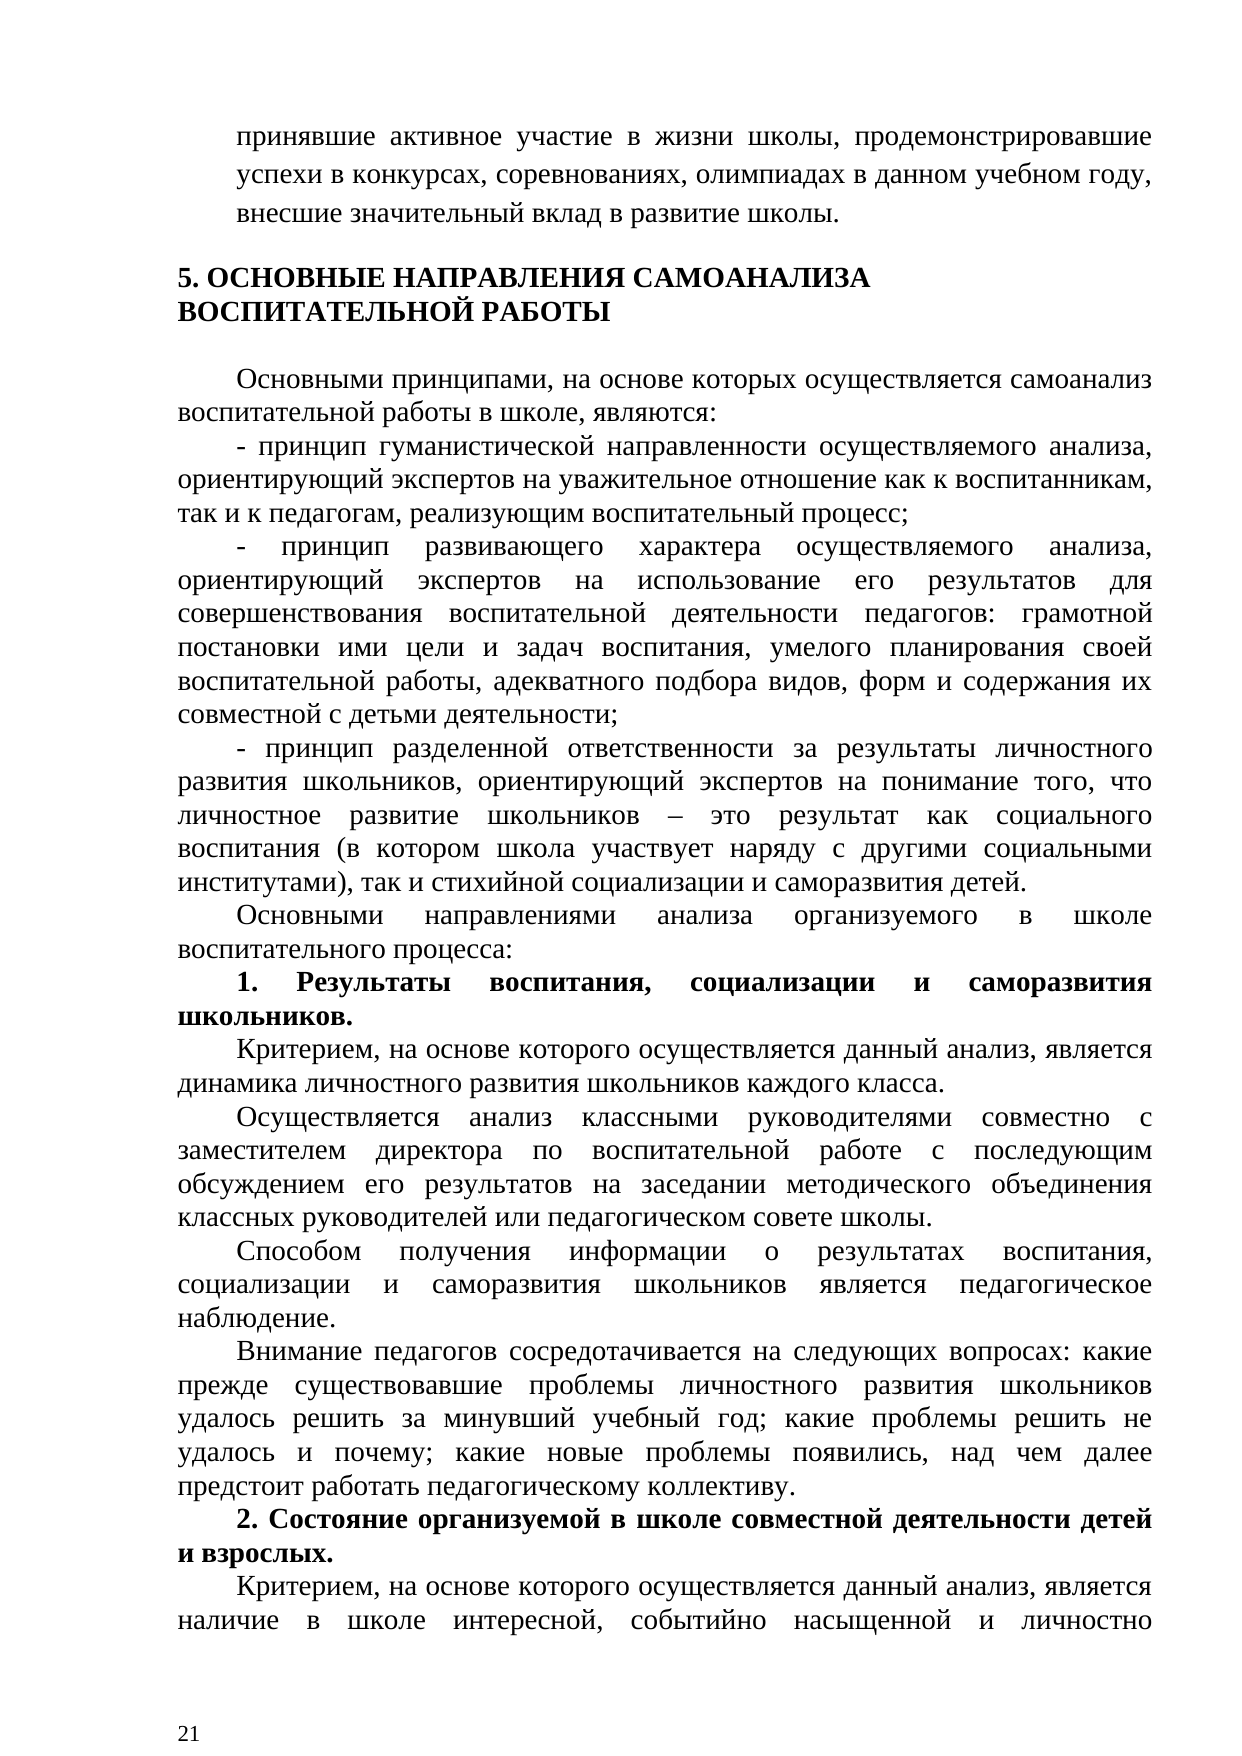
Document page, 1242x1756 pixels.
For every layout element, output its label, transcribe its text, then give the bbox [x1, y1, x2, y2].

text - принцип разделенной ответственности за результаты личностного развития школьников, ориентирующий экспертов на понимание того, что личностное развитие школьников – это результат как социального воспитания (в котором школа участвует наряду с другими социальными институтами), так и стихийной социализации и саморазвития детей. [177, 730, 1153, 897]
text - принцип развивающего характера осуществляемого анализа, ориентирующий экспертов на использование его результатов для совершенствования воспитательной деятельности педагогов: грамотной постановки ими цели и задач воспитания, умелого планирования своей воспитательной работы, адекватного подбора видов, форм и содержания их совместной с детьми деятельности; [177, 528, 1153, 730]
list 5. ОСНОВНЫЕ НАПРАВЛЕНИЯ САМОАНАЛИЗА [177, 260, 1153, 294]
list ВОСПИТАТЕЛЬНОЙ РАБОТЫ [177, 294, 1153, 327]
text 1. Результаты воспитания, социализации и саморазвития школьников. [177, 964, 1153, 1032]
text Критерием, на основе которого осуществляется данный анализ, является динамика личностного развития школьников каждого класса. [177, 1032, 1153, 1099]
text Основными направлениями анализа организуемого в школе воспитательного процесса: [177, 897, 1153, 964]
text 2. Состояние организуемой в школе совместной деятельности детей и взрослых. [177, 1501, 1153, 1568]
text Основными принципами, на основе которых осуществляется самоанализ воспитательной работы в школе, являются: [177, 361, 1153, 428]
text Внимание педагогов сосредотачивается на следующих вопросах: какие прежде существовавшие проблемы личностного развития школьников удалось решить за минувший учебный год; какие проблемы решить не удалось и почему; какие новые проблемы появились, над чем далее предстоит работать педагогическому коллективу. [177, 1333, 1153, 1501]
text - принцип гуманистической направленности осуществляемого анализа, ориентирующий экспертов на уважительное отношение как к воспитанникам, так и к педагогам, реализующим воспитательный процесс; [177, 428, 1153, 528]
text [177, 1568, 1153, 1635]
text Способом получения информации о результатах воспитания, социализации и саморазвития школьников является педагогическое наблюдение. [177, 1233, 1153, 1333]
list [236, 118, 1153, 229]
text Осуществляется анализ классными руководителями совместно с заместителем директора по воспитательной работе с последующим обсуждением его результатов на заседании методического объединения классных руководителей или педагогическом совете школы. [177, 1099, 1153, 1233]
